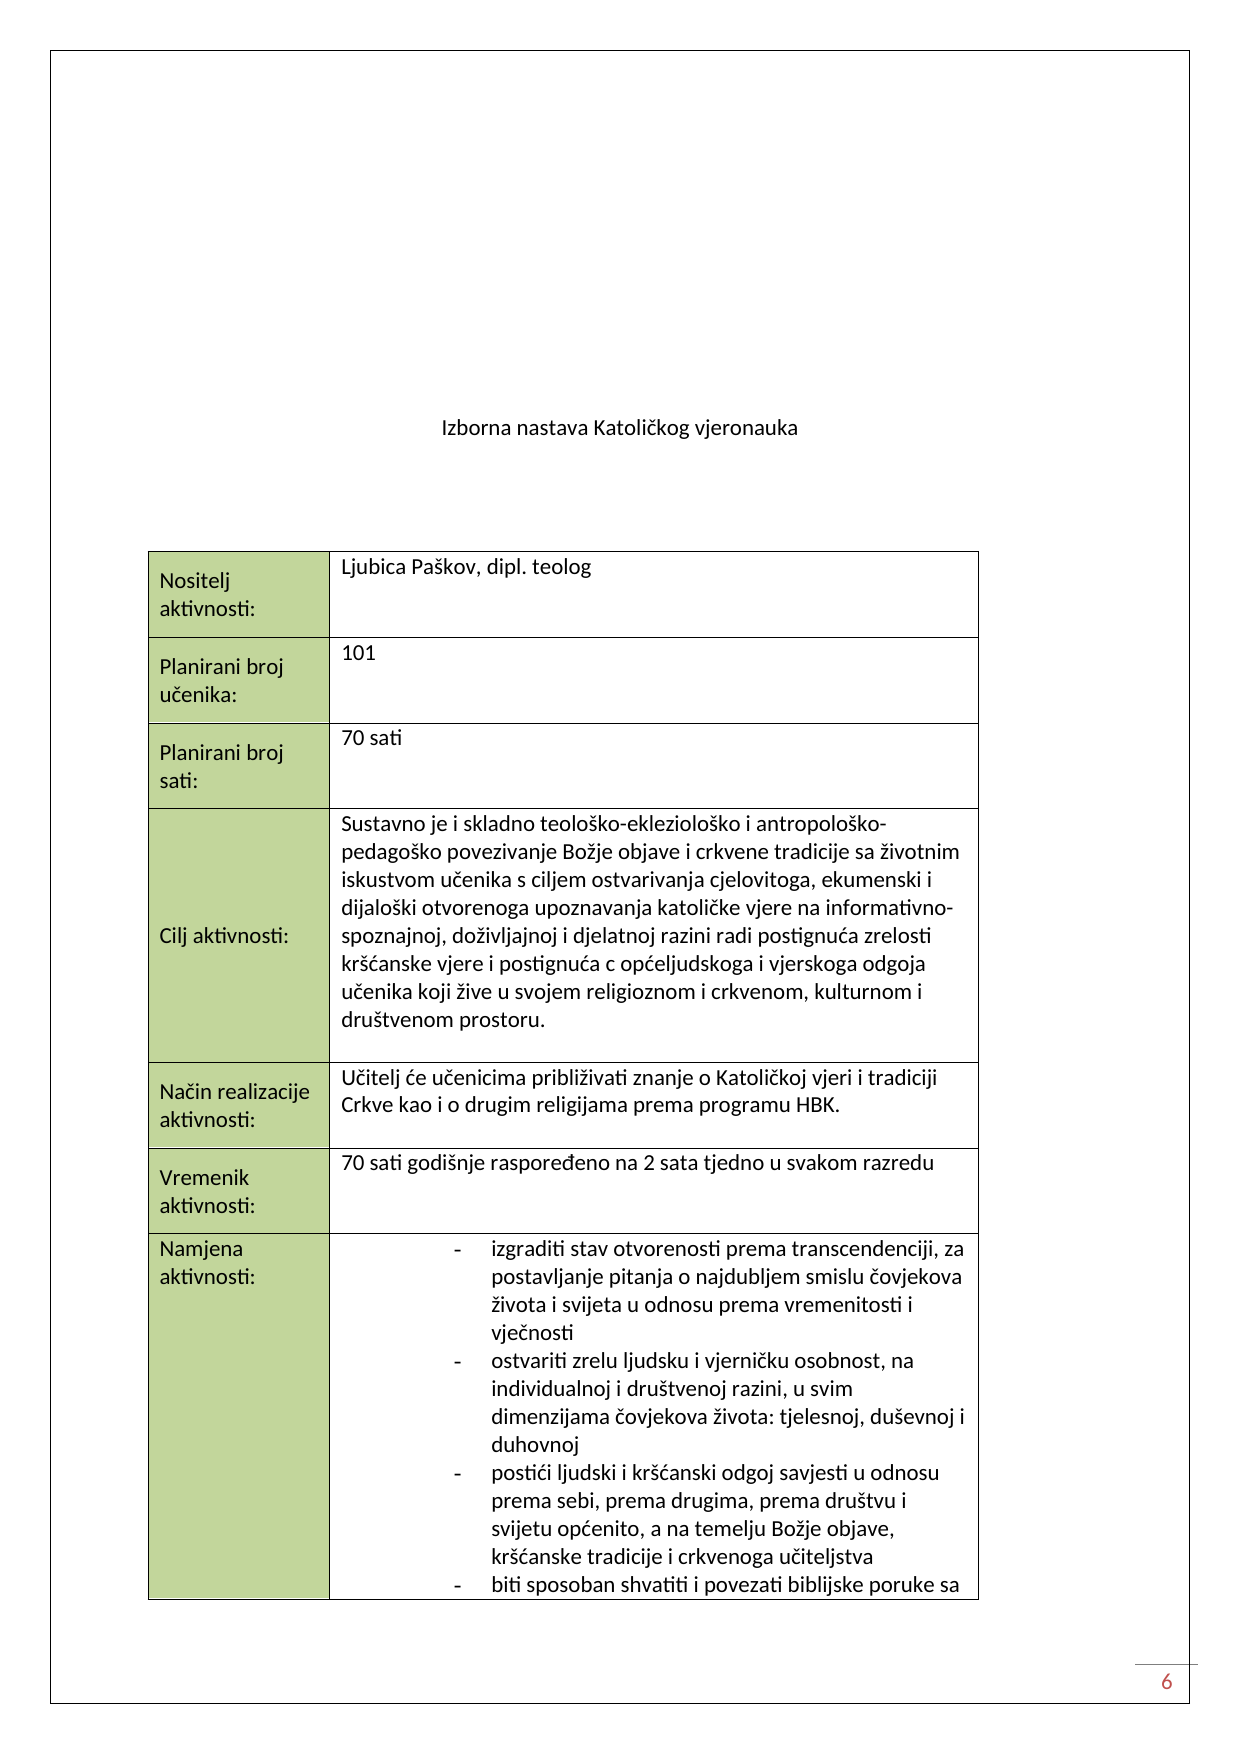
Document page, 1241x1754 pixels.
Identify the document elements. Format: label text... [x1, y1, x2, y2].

table_cell Učitelj će učenicima približivati znanje o Katoličkoj vjeri i tradiciji Crkve kao i o drugim religijama prema programu HBK. [330, 1063, 978, 1147]
table_cell Sustavno je i skladno teološko-ekleziološko i antropološko-pedagoško povezivanje Božje objave i crkvene tradicije sa životnim iskustvom učenika s ciljem ostvarivanja cjelovitoga, ekumenski i dijaloški otvorenoga upoznavanja katoličke vjere na informativno-spoznajnoj, doživljajnoj i djelatnoj razini radi postignuća zrelosti kršćanske vjere i postignuća c općeljudskoga i vjerskoga odgoja učenika koji žive u svojem religioznom i crkvenom, kulturnom i društvenom prostoru. [330, 809, 978, 1062]
table_cell Način realizacije aktivnosti: [149, 1063, 329, 1147]
table_cell 70 sati [330, 724, 978, 808]
table_cell Namjena aktivnosti: [149, 1234, 329, 1598]
table_cell 101 [330, 638, 978, 722]
table_header Nositelj aktivnosti: [149, 552, 329, 637]
table_cell Cilj aktivnosti: [149, 809, 329, 1062]
table_header Ljubica Paškov, dipl. teolog [330, 552, 978, 637]
table_cell Planirani broj učenika: [149, 638, 329, 722]
table_cell Vremenik aktivnosti: [149, 1149, 329, 1233]
table_cell 70 sati godišnje raspoređeno na 2 sata tjedno u svakom razredu [330, 1149, 978, 1233]
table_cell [330, 1234, 978, 1598]
text Izborna nastava Katoličkog vjeronauka [147, 413, 1093, 441]
table_cell Planirani broj sati: [149, 724, 329, 808]
